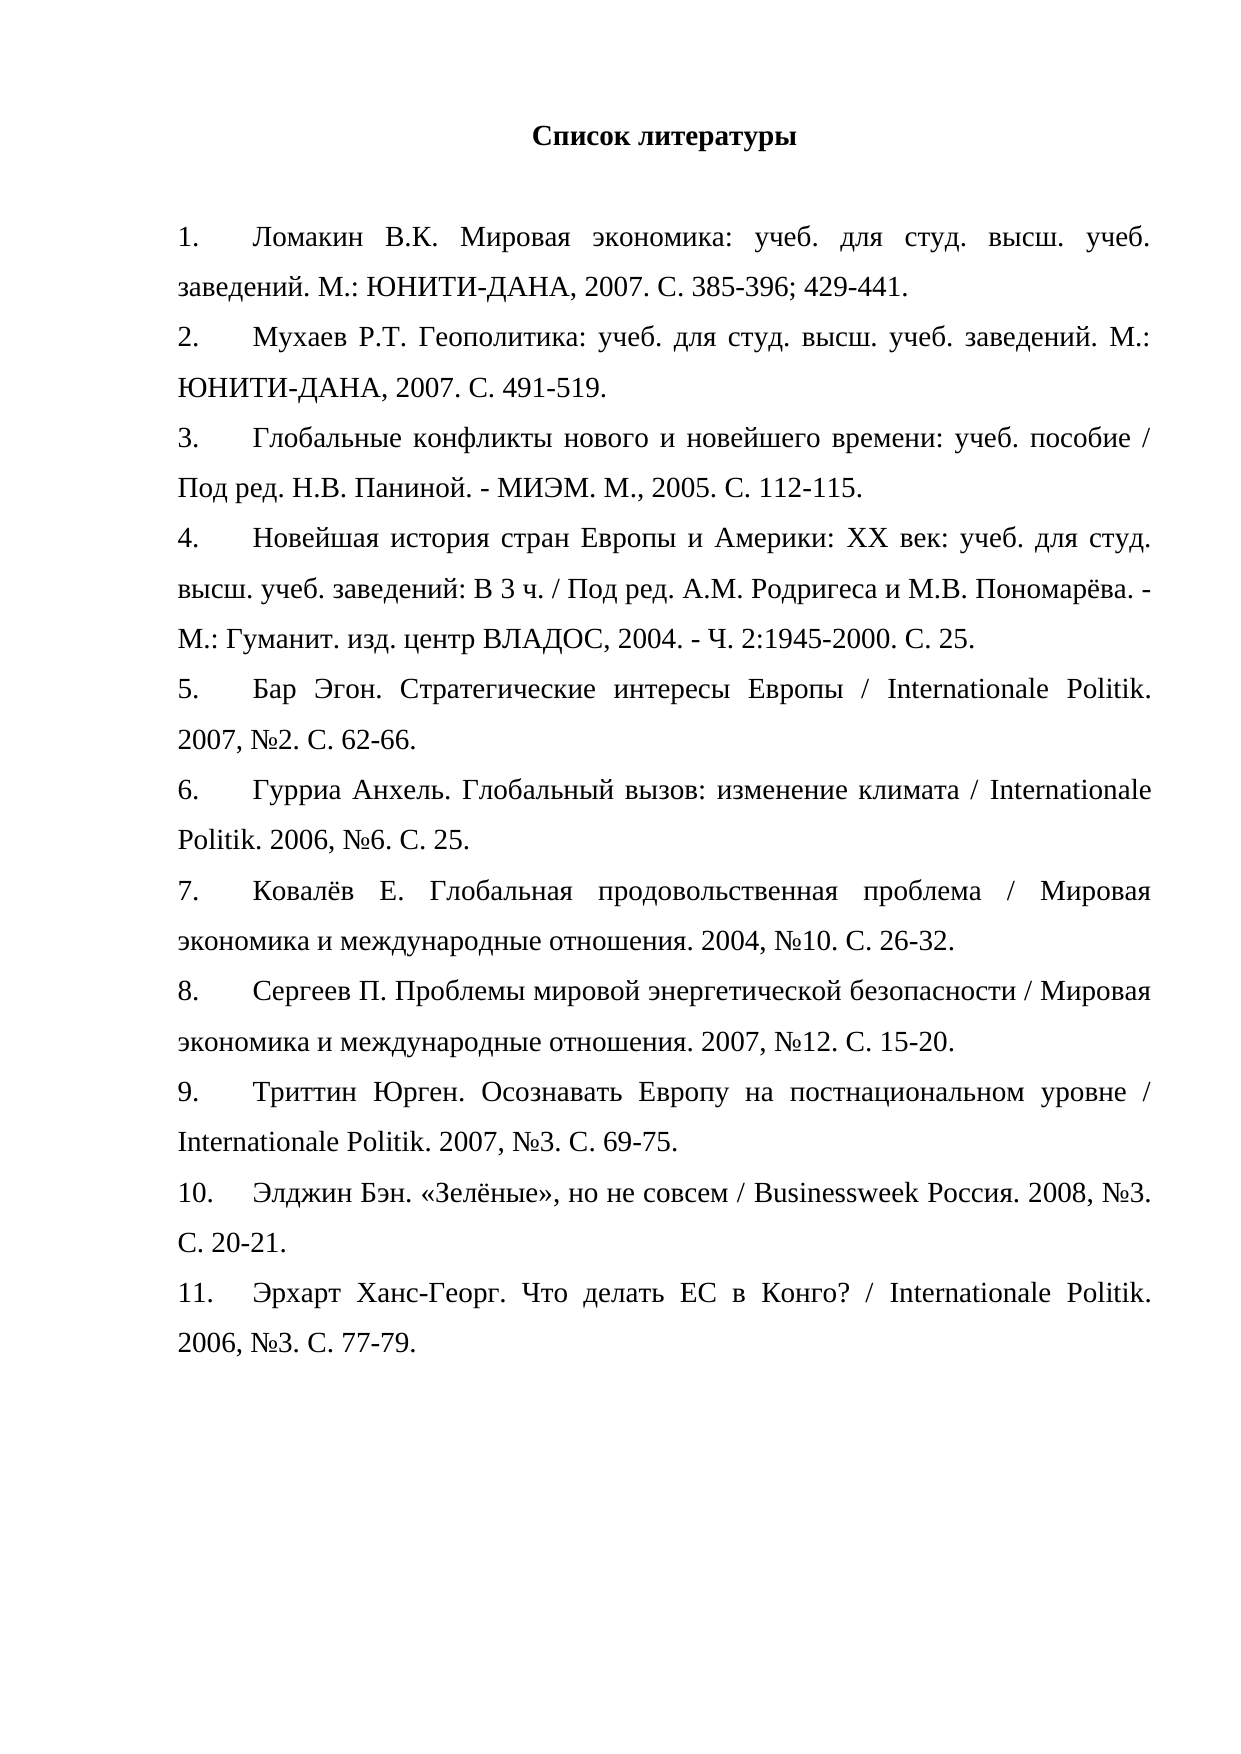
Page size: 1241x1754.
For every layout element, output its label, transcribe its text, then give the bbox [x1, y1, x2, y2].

list Ковалёв Е. Глобальная продовольственная проблема / Мировая экономика и международные отношения. 2004, №10. С. 26-32. [177, 873, 1152, 957]
list Ломакин В.К. Мировая экономика: учеб. для студ. высш. учеб. заведений. М.: ЮНИТИ-ДАНА, 2007. С. 385-396; 429-441. [177, 219, 1152, 303]
list Новейшая история стран Европы и Америки: XX век: учеб. для студ. высш. учеб. заведений: В 3 ч. / Под ред. А.М. Родригеса и М.В. Пономарёва. - М.: Гуманит. изд. центр ВЛАДОС, 2004. - Ч. 2:1945-2000. С. 25. [177, 521, 1152, 655]
list Сергеев П. Проблемы мировой энергетической безопасности / Мировая экономика и международные отношения. 2007, №12. С. 15-20. [177, 973, 1152, 1057]
list Гурриа Анхель. Глобальный вызов: изменение климата / Internationale Politik. 2006, №6. С. 25. [177, 772, 1152, 856]
list Эрхарт Ханс-Георг. Что делать ЕС в Конго? / Internationale Politik. 2006, №3. С. 77-79. [177, 1275, 1152, 1359]
list Бар Эгон. Стратегические интересы Европы / Internationale Politik. 2007, №2. С. 62-66. [177, 672, 1152, 755]
text Список литературы [177, 118, 1152, 152]
list Глобальные конфликты нового и новейшего времени: учеб. пособие / Под ред. Н.В. Паниной. - МИЭМ. М., 2005. С. 112-115. [177, 420, 1152, 504]
list Мухаев Р.Т. Геополитика: учеб. для студ. высш. учеб. заведений. М.: ЮНИТИ-ДАНА, 2007. С. 491-519. [177, 319, 1152, 403]
list Элджин Бэн. «Зелёные», но не совсем / Businessweek Россия. 2008, №3. С. 20-21. [177, 1175, 1152, 1258]
list Триттин Юрген. Осознавать Европу на постнациональном уровне / Internationale Politik. 2007, №3. С. 69-75. [177, 1074, 1152, 1158]
